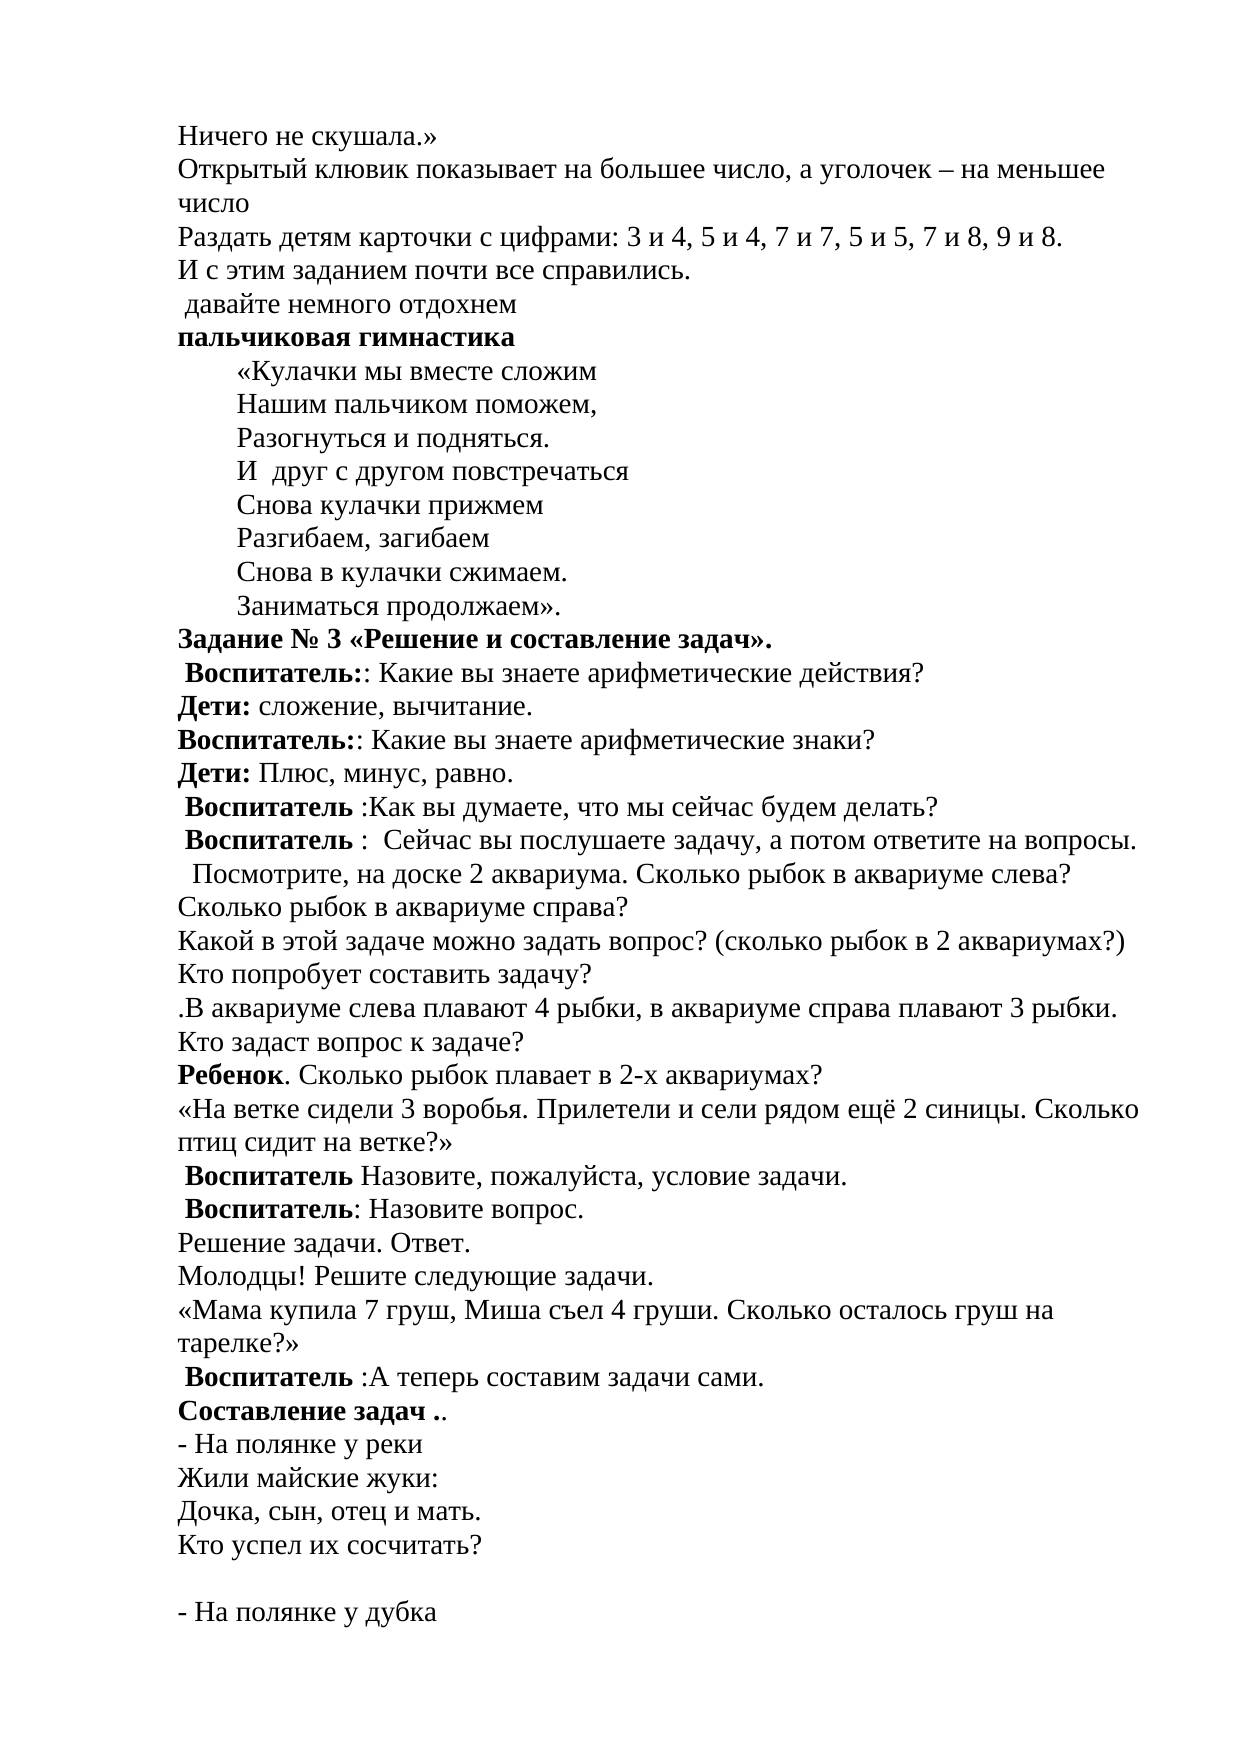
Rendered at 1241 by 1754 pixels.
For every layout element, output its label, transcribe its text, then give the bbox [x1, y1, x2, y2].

text Воспитатель: Назовите вопрос. [177, 1191, 1152, 1225]
text Воспитатель:: Какие вы знаете арифметические действия? [177, 655, 1152, 688]
text Решение задачи. Ответ. [177, 1225, 1152, 1258]
text «Кулачки мы вместе сложим Нашим пальчиком поможем, Разогнуться и подняться. И друг с другом повстречаться Снова кулачки прижмем Разгибаем, загибаем Снова в кулачки сжимаем. Заниматься продолжаем». [236, 353, 1092, 621]
text «Мама купила 7 груш, Миша съел 4 груши. Сколько осталось груш на тарелке?» [177, 1292, 1152, 1359]
text Воспитатель Назовите, пожалуйста, условие задачи. [177, 1158, 1152, 1191]
text Воспитатель : Сейчас вы послушаете задачу, а потом ответите на вопросы. [177, 822, 1152, 856]
text «На ветке сидели 3 воробья. Прилетели и сели рядом ещё 2 синицы. Сколько птиц сидит на ветке?» [177, 1091, 1152, 1158]
text Жили майские жуки: [177, 1460, 1152, 1493]
text - На полянке у дубка [177, 1594, 1152, 1627]
text - На полянке у реки [177, 1426, 1152, 1460]
text пальчиковая гимнастика [177, 319, 1152, 353]
text Составление задач .. [177, 1393, 1152, 1426]
text Кто попробует составить задачу? [177, 957, 1152, 990]
text Молодцы! Решите следующие задачи. [177, 1258, 1152, 1292]
text Дочка, сын, отец и мать. [177, 1493, 1152, 1527]
text Воспитатель :Как вы думаете, что мы сейчас будем делать? [177, 789, 1152, 822]
text Посмотрите, на доске 2 аквариума. Сколько рыбок в аквариуме слева? Сколько рыбок в аквариуме справа? [177, 856, 1152, 923]
text Задание № 3 «Решение и составление задач». [177, 621, 1152, 655]
text давайте немного отдохнем [177, 286, 1152, 319]
text И с этим заданием почти все справились. [177, 252, 1152, 286]
text Кто успел их сосчитать? [177, 1527, 1152, 1560]
text Дети: Плюс, минус, равно. [177, 755, 1152, 789]
text Какой в этой задаче можно задать вопрос? (сколько рыбок в 2 аквариумах?) [177, 923, 1152, 957]
text Кто задаст вопрос к задаче? [177, 1024, 1152, 1057]
text Открытый клювик показывает на большее число, а уголочек – на меньшее число [177, 152, 1152, 219]
text Ничего не скушала.» [177, 118, 1152, 152]
text Ребенок. Сколько рыбок плавает в 2-х аквариумах? [177, 1057, 1152, 1091]
text Воспитатель:: Какие вы знаете арифметические знаки? [177, 722, 1152, 755]
text Воспитатель :А теперь составим задачи сами. [177, 1359, 1152, 1393]
text Раздать детям карточки с цифрами: 3 и 4, 5 и 4, 7 и 7, 5 и 5, 7 и 8, 9 и 8. [177, 219, 1152, 252]
text Дети: сложение, вычитание. [177, 688, 1152, 722]
text .В аквариуме слева плавают 4 рыбки, в аквариуме справа плавают 3 рыбки. [177, 990, 1152, 1024]
